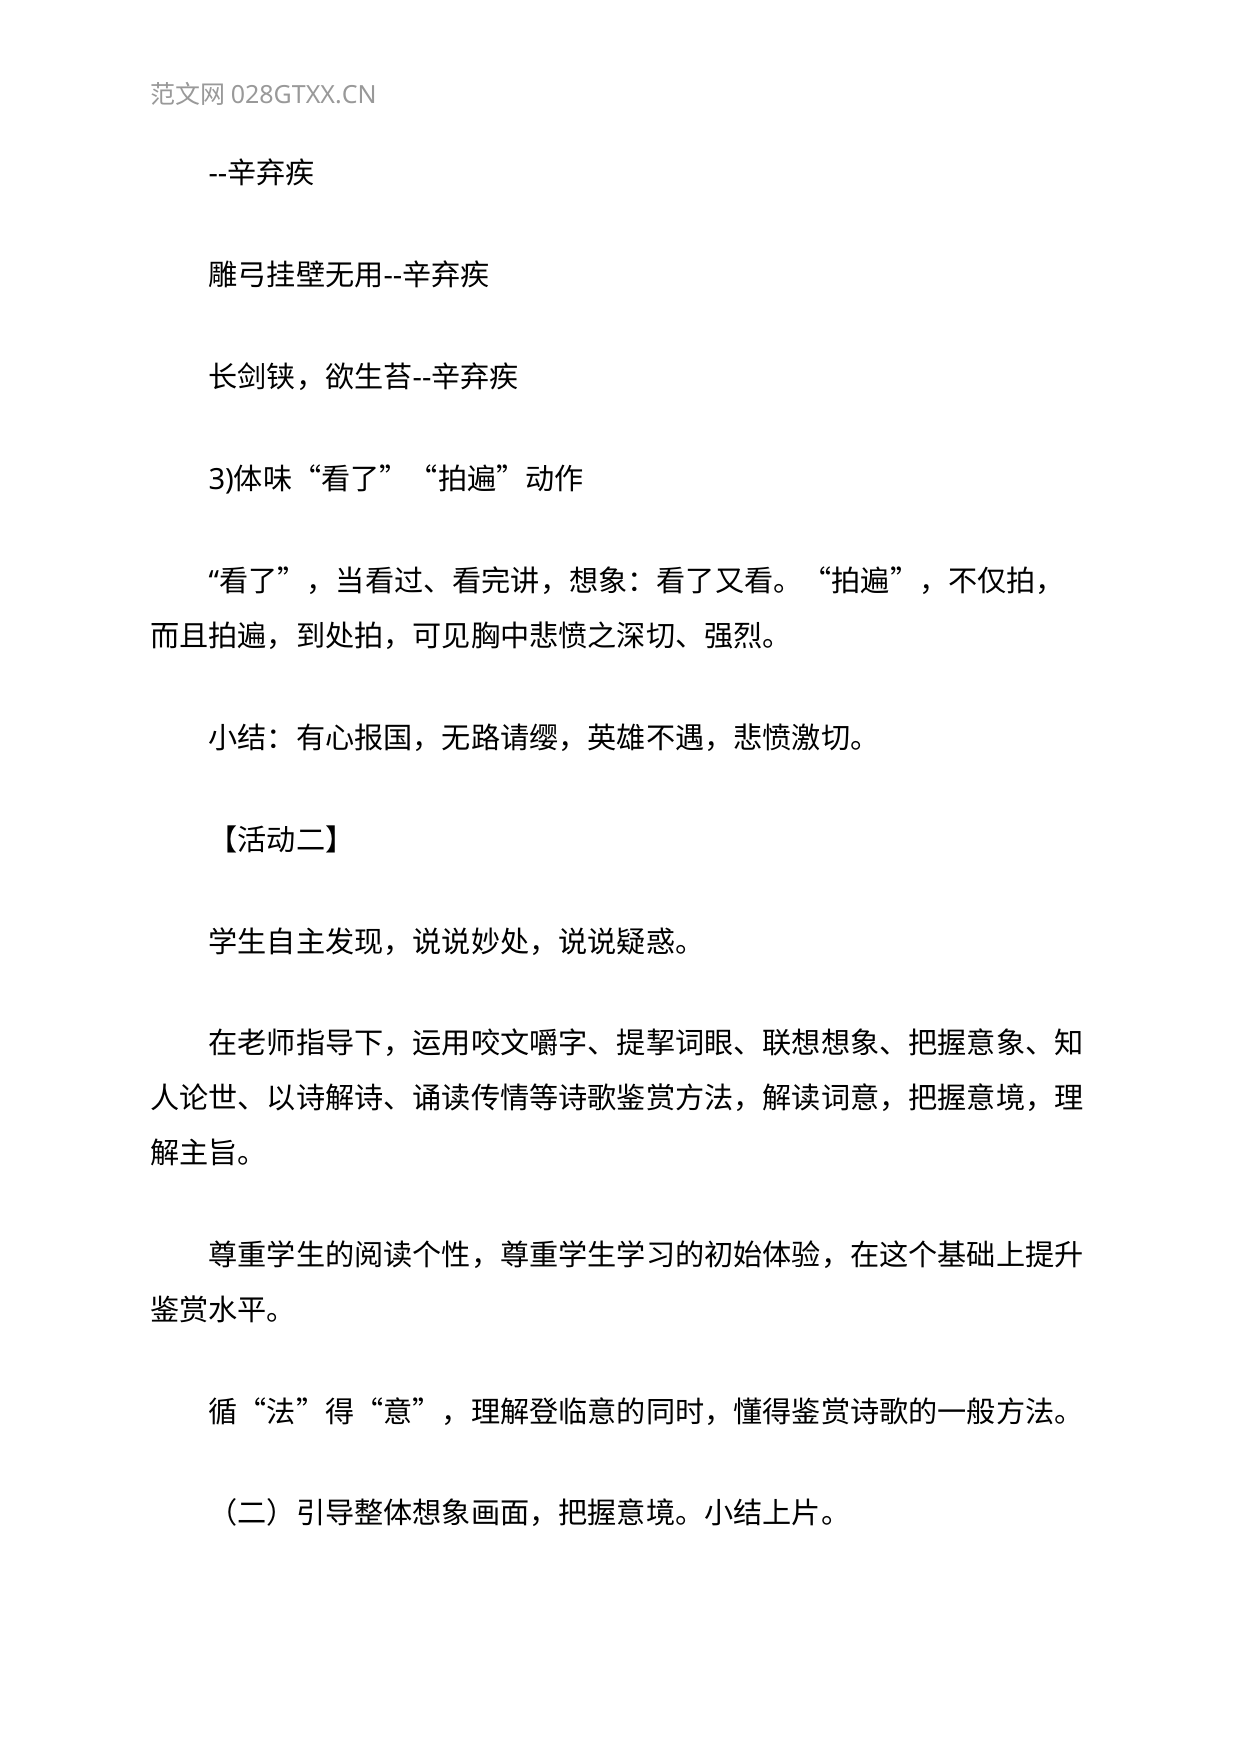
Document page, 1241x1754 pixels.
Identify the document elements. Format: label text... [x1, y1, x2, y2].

text 在老师指导下，运用咬文嚼字、提挈词眼、联想想象、把握意象、知人论世、以诗解诗、诵读传情等诗歌鉴赏方法，解读词意，把握意境，理解主旨。 [150, 1020, 1090, 1172]
text 小结：有心报国，无路请缨，英雄不遇，悲愤激切。 [150, 715, 1090, 757]
text 雕弓挂壁无用--辛弃疾 [150, 252, 1090, 294]
text 【活动二】 [150, 816, 1090, 859]
text 学生自主发现，说说妙处，说说疑惑。 [150, 918, 1090, 961]
text “看了”，当看过、看完讲，想象：看了又看。“拍遍”，不仅拍，而且拍遍，到处拍，可见胸中悲愤之深切、强烈。 [150, 558, 1090, 655]
text 3)体味“看了”“拍遍”动作 [150, 456, 1090, 498]
text 尊重学生的阅读个性，尊重学生学习的初始体验，在这个基础上提升鉴赏水平。 [150, 1232, 1090, 1329]
text 长剑铗，欲生苔--辛弃疾 [150, 354, 1090, 396]
text （二）引导整体想象画面，把握意境。小结上片。 [150, 1490, 1090, 1532]
text --辛弃疾 [150, 150, 1090, 192]
text 循“法”得“意”，理解登临意的同时，懂得鉴赏诗歌的一般方法。 [150, 1388, 1090, 1431]
